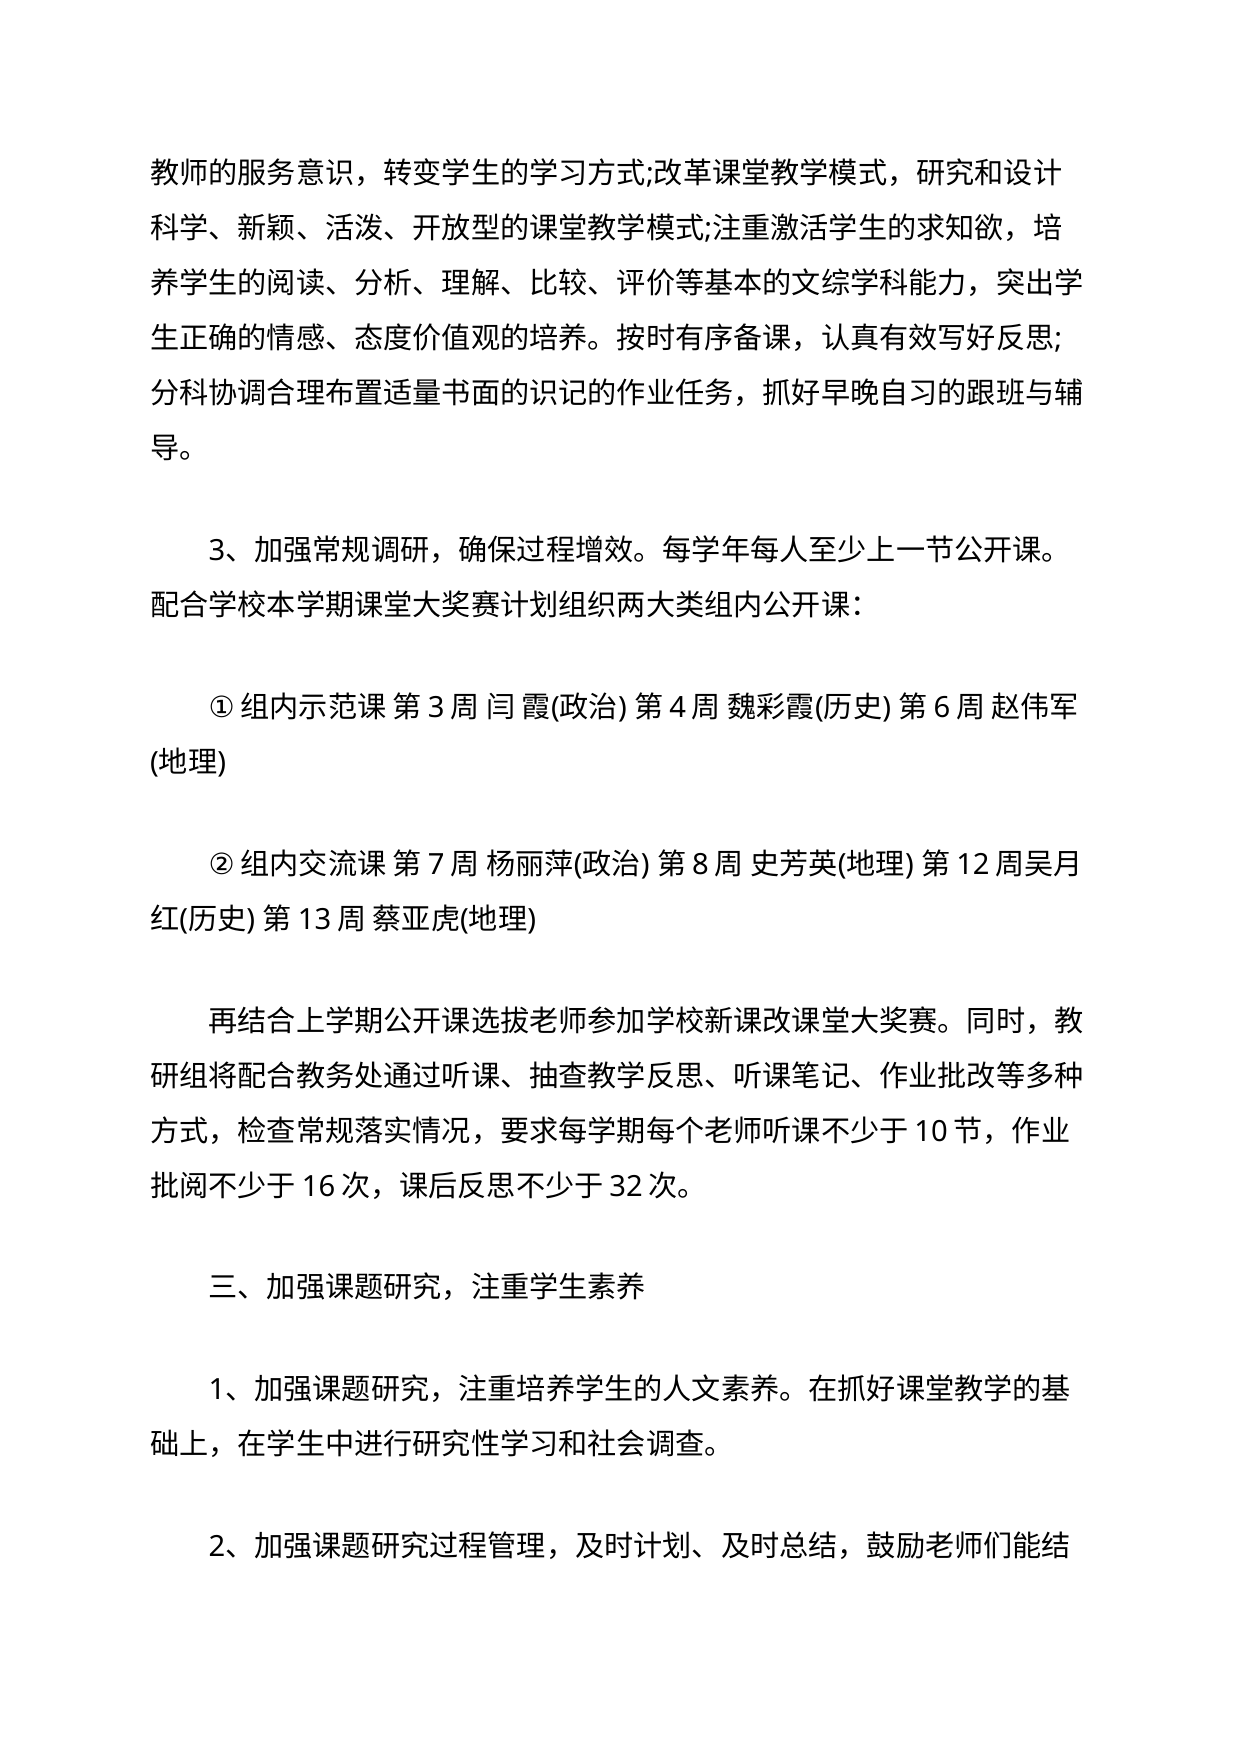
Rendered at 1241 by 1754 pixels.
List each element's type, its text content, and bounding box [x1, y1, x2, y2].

text ①组内示范课 第3周 闫 霞(政治) 第4周 魏彩霞(历史) 第6周 赵伟军(地理) [150, 683, 1090, 781]
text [150, 1523, 1090, 1565]
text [150, 150, 1090, 467]
text 三、加强课题研究，注重学生素养 [150, 1264, 1090, 1306]
text 再结合上学期公开课选拔老师参加学校新课改课堂大奖赛。同时，教研组将配合教务处通过听课、抽查教学反思、听课笔记、作业批改等多种方式，检查常规落实情况，要求每学期每个老师听课不少于10节，作业批阅不少于16次，课后反思不少于32次。 [150, 997, 1090, 1204]
text 1、加强课题研究，注重培养学生的人文素养。在抓好课堂教学的基础上，在学生中进行研究性学习和社会调查。 [150, 1366, 1090, 1463]
text ②组内交流课 第7周 杨丽萍(政治) 第8周 史芳英(地理) 第12周吴月红(历史) 第13周 蔡亚虎(地理) [150, 840, 1090, 938]
text 3、加强常规调研，确保过程增效。每学年每人至少上一节公开课。配合学校本学期课堂大奖赛计划组织两大类组内公开课： [150, 527, 1090, 624]
